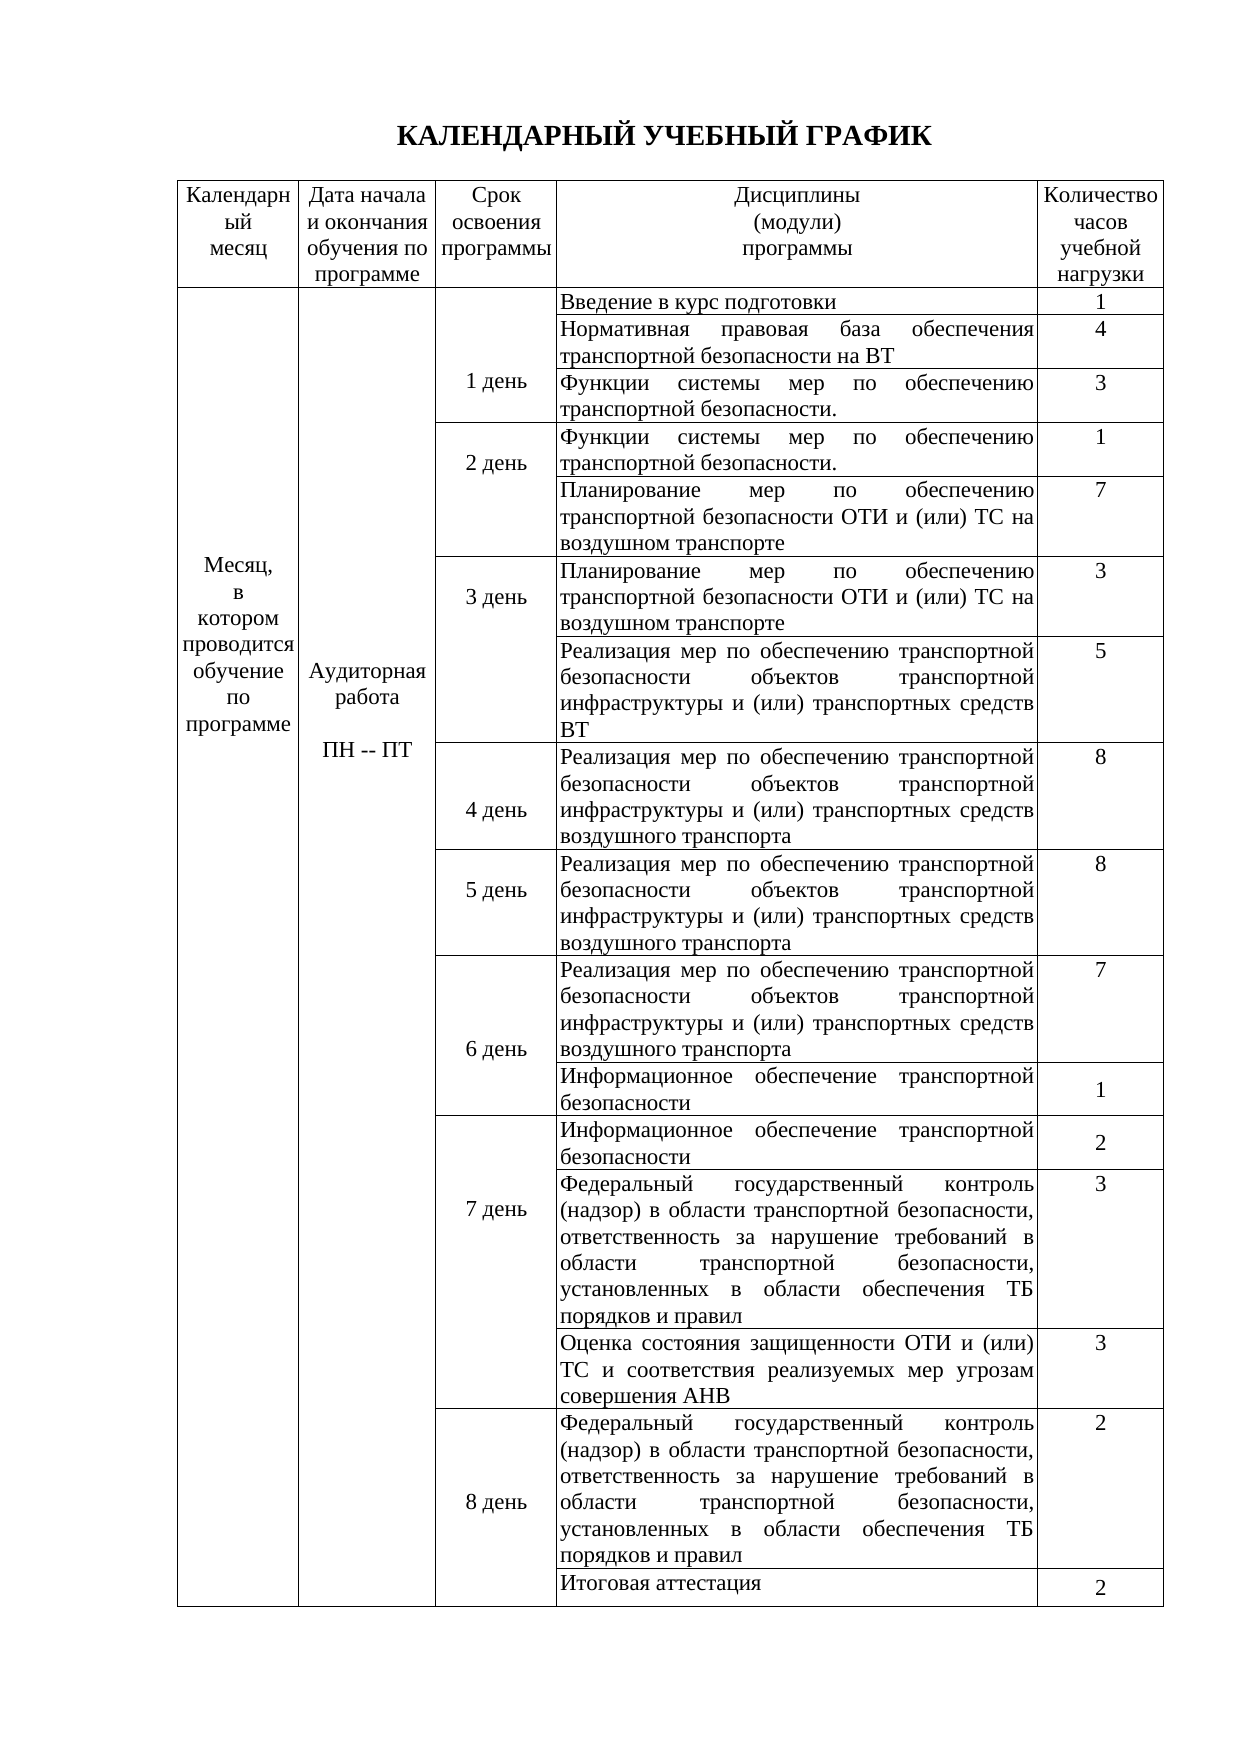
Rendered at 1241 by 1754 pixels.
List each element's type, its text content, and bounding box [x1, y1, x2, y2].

table_cell 1 день [436, 288, 556, 422]
table_cell 1 [1038, 1063, 1163, 1115]
table_cell Аудиторная работа ПН -- ПТ [299, 288, 435, 1606]
table_cell 2 день [436, 423, 556, 556]
table_cell Нормативная правовая база обеспечения транспортной безопасности на ВТ [557, 315, 1037, 368]
table_cell 7 [1038, 477, 1163, 556]
table_cell 2 [1038, 1409, 1163, 1567]
table_cell Итоговая аттестация [557, 1569, 1037, 1606]
table_cell Планирование мер по обеспечению транспортной безопасности ОТИ и (или) ТС на воздушном транспорте [557, 477, 1037, 556]
table_cell Информационное обеспечение транспортной безопасности [557, 1116, 1037, 1169]
table_cell 7 [1038, 956, 1163, 1062]
table_header Срок освоения программы [436, 181, 556, 287]
table_cell Функции системы мер по обеспечению транспортной безопасности. [557, 423, 1037, 476]
table_cell Планирование мер по обеспечению транспортной безопасности ОТИ и (или) ТС на воздушном транспорте [557, 557, 1037, 636]
table_cell Реализация мер по обеспечению транспортной безопасности объектов транспортной инфраструктуры и (или) транспортных средств ВТ [557, 637, 1037, 742]
table_cell 2 [1038, 1569, 1163, 1606]
table_cell 3 день [436, 557, 556, 742]
table_cell 2 [1038, 1116, 1163, 1169]
table_cell 8 день [436, 1409, 556, 1606]
table_cell 6 день [436, 956, 556, 1115]
table_cell Функции системы мер по обеспечению транспортной безопасности. [557, 369, 1037, 422]
table_header Календарный месяц [178, 181, 298, 287]
table_cell 5 день [436, 850, 556, 955]
table_cell 3 [1038, 1329, 1163, 1408]
table_cell Реализация мер по обеспечению транспортной безопасности объектов транспортной инфраструктуры и (или) транспортных средств воздушного транспорта [557, 956, 1037, 1062]
text КАЛЕНДАРНЫЙ УЧЕБНЫЙ ГРАФИК [177, 118, 1152, 152]
table_cell Реализация мер по обеспечению транспортной безопасности объектов транспортной инфраструктуры и (или) транспортных средств воздушного транспорта [557, 850, 1037, 955]
table_cell 3 [1038, 1170, 1163, 1328]
table_cell Оценка состояния защищенности ОТИ и (или) ТС и соответствия реализуемых мер угрозам совершения АНВ [557, 1329, 1037, 1408]
table_cell Реализация мер по обеспечению транспортной безопасности объектов транспортной инфраструктуры и (или) транспортных средств воздушного транспорта [557, 743, 1037, 849]
table_cell 4 день [436, 743, 556, 849]
table_cell 8 [1038, 850, 1163, 955]
table_cell Федеральный государственный контроль (надзор) в области транспортной безопасности, ответственность за нарушение требований в области транспортной безопасности, установленных в области обеспечения ТБ порядков и правил [557, 1170, 1037, 1328]
table_cell Введение в курс подготовки [557, 288, 1037, 314]
table_cell 1 [1038, 288, 1163, 314]
table_cell 3 [1038, 369, 1163, 422]
table_cell Информационное обеспечение транспортной безопасности [557, 1063, 1037, 1115]
table_header Дата начала и окончания обучения по программе [299, 181, 435, 287]
table_cell Месяц, в котором проводится обучение по программе [178, 288, 298, 1606]
table_header Количество часов учебной нагрузки [1038, 181, 1163, 287]
table_cell 1 [1038, 423, 1163, 476]
table_header Дисциплины (модули) программы [557, 181, 1037, 287]
table_cell 7 день [436, 1116, 556, 1408]
table_cell 5 [1038, 637, 1163, 742]
table_cell 3 [1038, 557, 1163, 636]
table_cell Федеральный государственный контроль (надзор) в области транспортной безопасности, ответственность за нарушение требований в области транспортной безопасности, установленных в области обеспечения ТБ порядков и правил [557, 1409, 1037, 1567]
table_cell 8 [1038, 743, 1163, 849]
table_cell 4 [1038, 315, 1163, 368]
